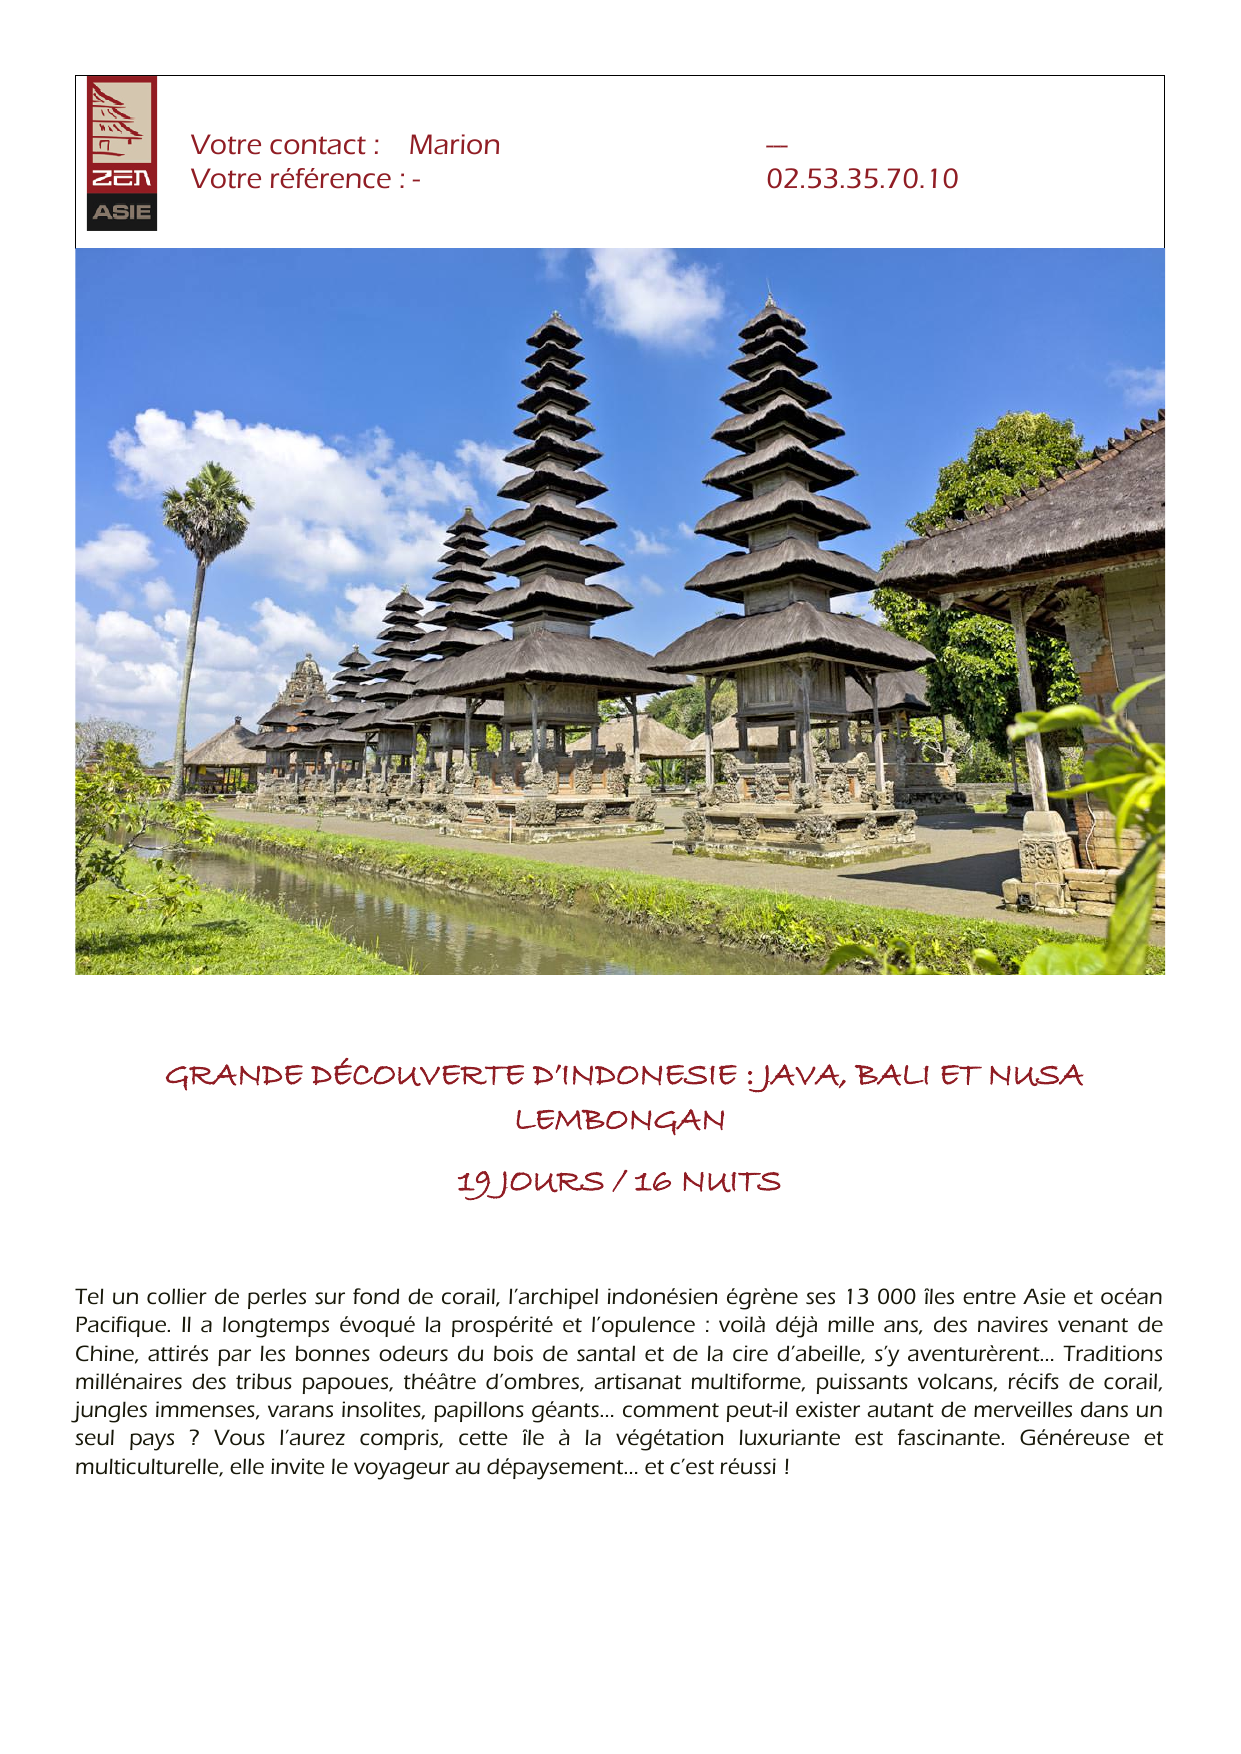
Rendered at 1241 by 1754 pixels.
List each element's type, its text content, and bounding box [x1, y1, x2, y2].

text 19 jours / 16 nuits [75, 1161, 1165, 1203]
table_header [76, 76, 179, 248]
text grande découverte d’indonesie : java, bali et nusa lembongan [75, 1055, 1165, 1141]
table_header Votre contact : Marion Votre référence : - [179, 76, 755, 248]
text Tel un collier de perles sur fond de corail, l’archipel indonésien égrène ses 13 000 îles entre Asie et océan Pacifique. Il a longtemps évoqué la prospérité et l’opulence : voilà déjà mille ans, des navires venant de Chine, attirés par les bonnes odeurs du bois de santal et de la cire d’abeille, s’y aventurèrent… Traditions millénaires des tribus papoues, théâtre d’ombres, artisanat multiforme, puissants volcans, récifs de corail, jungles immenses, varans insolites, papillons géants… comment peut-il exister autant de merveilles dans un seul pays ? Vous l’aurez compris, cette île à la végétation luxuriante est fascinante. Généreuse et multiculturelle, elle invite le voyageur au dépaysement… et c’est réussi ! [75, 1284, 1165, 1480]
table_header --- 02.53.35.70.10 [755, 76, 1164, 248]
picture [75, 248, 1166, 975]
